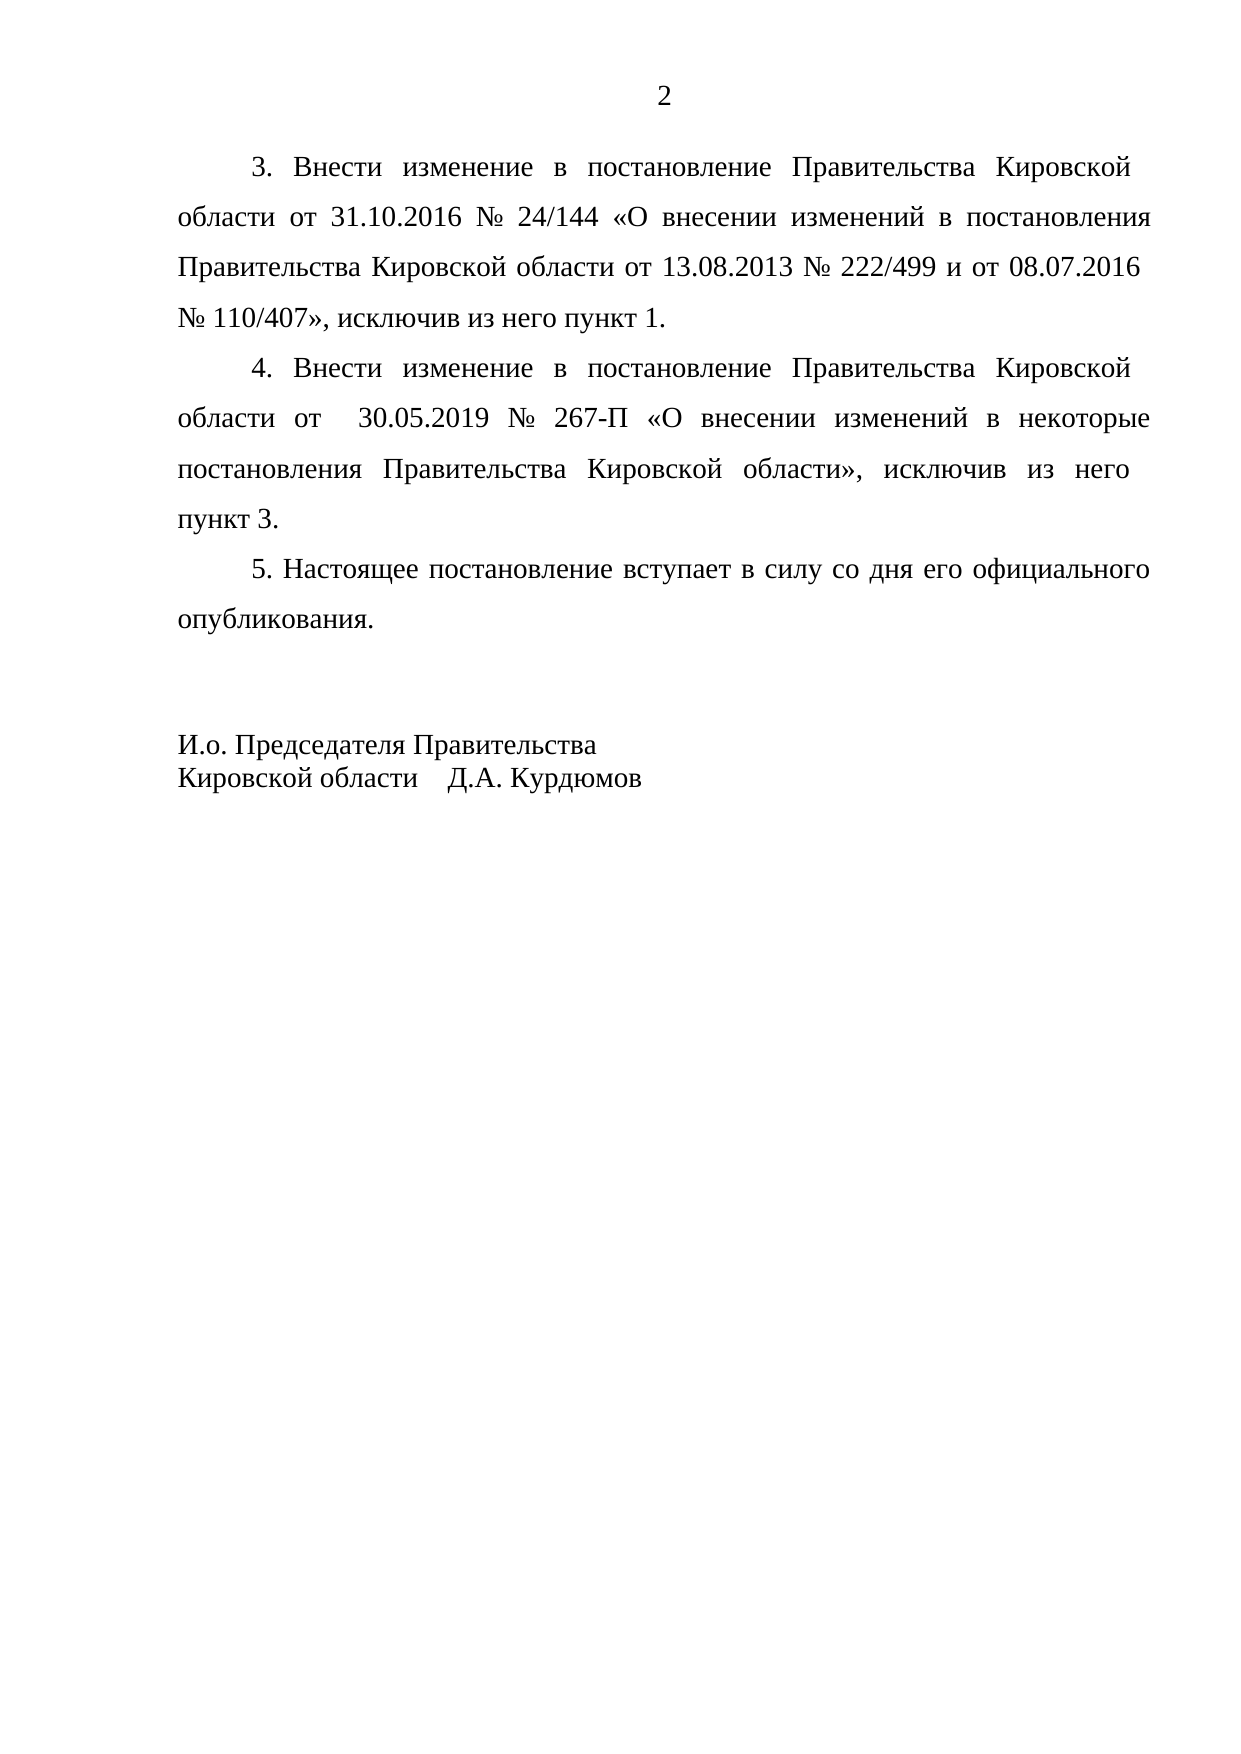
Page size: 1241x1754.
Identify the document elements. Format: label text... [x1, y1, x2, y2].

text И.о. Председателя Правительства [177, 727, 1152, 761]
text 4. Внести изменение в постановление Правительства Кировской области от 30.05.2019 № 267-П «О внесении изменений в некоторые постановления Правительства Кировской области», исключив из него пункт 3. [177, 350, 1152, 534]
text 5. Настоящее постановление вступает в силу со дня его официального опубликования. [177, 551, 1152, 635]
text 3. Внести изменение в постановление Правительства Кировской области от 31.10.2016 № 24/144 «О внесении изменений в постановления Правительства Кировской области от 13.08.2013 № 222/499 и от 08.07.2016 № 110/407», исключив из него пункт 1. [177, 149, 1152, 333]
text Кировской области Д.А. Курдюмов [177, 761, 1152, 794]
